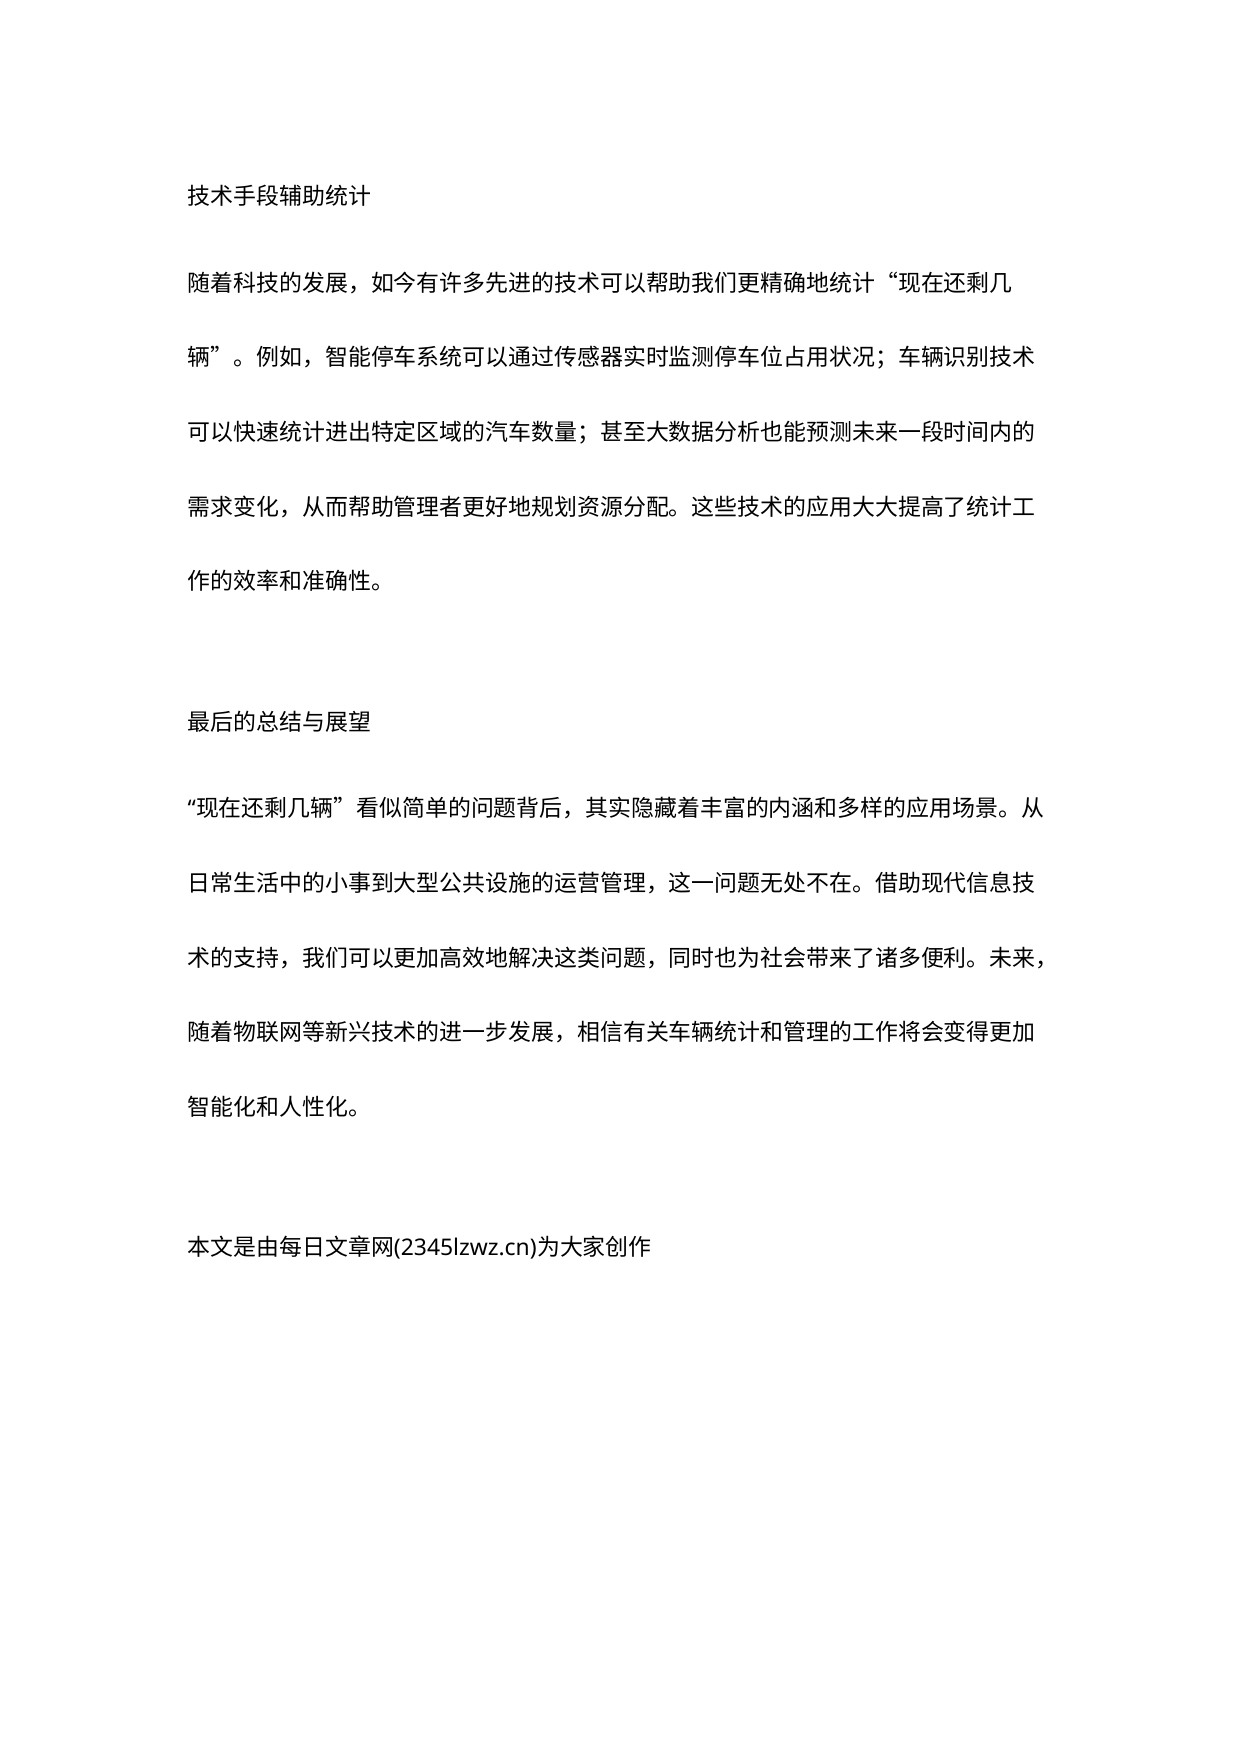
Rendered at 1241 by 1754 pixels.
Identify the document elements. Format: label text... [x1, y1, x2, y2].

text 随着科技的发展，如今有许多先进的技术可以帮助我们更精确地统计“现在还剩几辆”。例如，智能停车系统可以通过传感器实时监测停车位占用状况；车辆识别技术可以快速统计进出特定区域的汽车数量；甚至大数据分析也能预测未来一段时间内的需求变化，从而帮助管理者更好地规划资源分配。这些技术的应用大大提高了统计工作的效率和准确性。 [187, 248, 1053, 612]
text 技术手段辅助统计 [187, 162, 1053, 227]
text 最后的总结与展望 [187, 688, 1053, 753]
text 本文是由每日文章网(2345lzwz.cn)为大家创作 [187, 1213, 1053, 1278]
text “现在还剩几辆”看似简单的问题背后，其实隐藏着丰富的内涵和多样的应用场景。从日常生活中的小事到大型公共设施的运营管理，这一问题无处不在。借助现代信息技术的支持，我们可以更加高效地解决这类问题，同时也为社会带来了诸多便利。未来，随着物联网等新兴技术的进一步发展，相信有关车辆统计和管理的工作将会变得更加智能化和人性化。 [187, 774, 1053, 1138]
